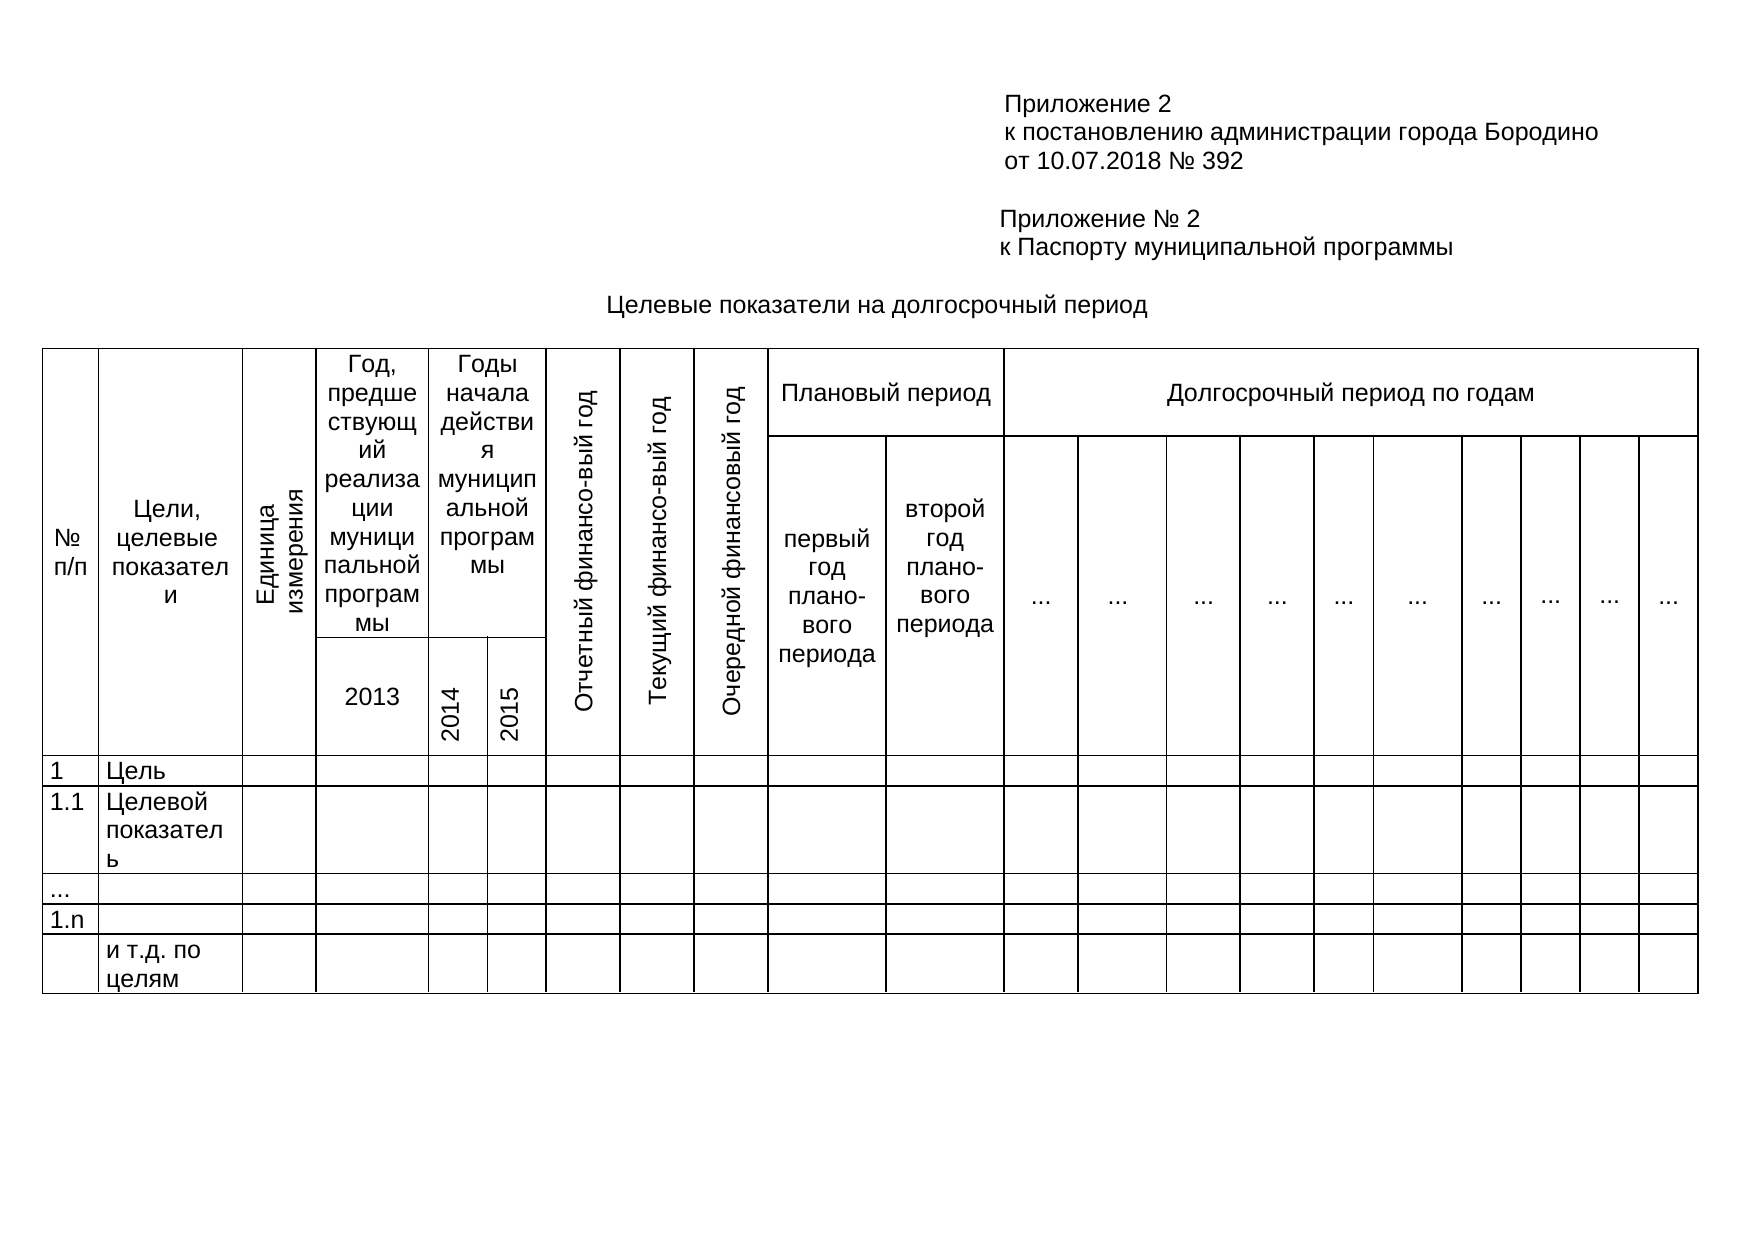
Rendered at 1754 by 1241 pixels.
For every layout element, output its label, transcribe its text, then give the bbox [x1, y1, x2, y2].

table_cell [547, 935, 619, 992]
table_cell [1079, 787, 1166, 873]
text к постановлению администрации города Бородино [1004, 117, 1636, 146]
table_cell [1374, 874, 1461, 903]
text к Паспорту муниципальной программы [999, 232, 1636, 261]
table_cell [99, 874, 242, 903]
table_cell [1640, 756, 1697, 785]
table_cell [1005, 756, 1077, 785]
table_cell [1315, 787, 1373, 873]
table_cell 1.n [43, 905, 98, 933]
table_cell [769, 874, 885, 903]
table_cell [1241, 787, 1313, 873]
table_cell [317, 756, 428, 785]
table_header Цели, целевые показатели [99, 349, 242, 754]
table_cell [1315, 874, 1373, 903]
table_cell Цель [99, 756, 242, 785]
table_cell [317, 787, 428, 873]
table_cell [1581, 787, 1638, 873]
table_header Год, предшествующий реализации муниципальной программы [317, 349, 428, 636]
table_cell [621, 787, 693, 873]
table_cell ... [1079, 437, 1166, 754]
table_cell [1167, 787, 1239, 873]
table_cell [887, 787, 1003, 873]
table_cell ... [1241, 437, 1313, 754]
table_cell [1640, 905, 1697, 933]
table_cell [488, 874, 545, 903]
table_header Очередной финансовый год [695, 349, 767, 754]
table_cell [317, 874, 428, 903]
text Приложение № 2 [999, 204, 1636, 232]
table_cell [887, 935, 1003, 992]
table_cell [887, 874, 1003, 903]
table_cell [317, 935, 428, 992]
table_cell [1581, 636, 1638, 754]
table_cell ... [1581, 437, 1638, 636]
table_cell [1315, 756, 1373, 785]
table_cell [1167, 756, 1239, 785]
table_cell [547, 756, 619, 785]
table_header Отчетный финансо-вый год [547, 349, 619, 754]
table_cell [1640, 787, 1697, 873]
table_cell [243, 874, 315, 903]
table_cell [429, 787, 487, 873]
table_cell [1079, 874, 1166, 903]
table_header Годы начала действия муниципальной программы [429, 349, 545, 636]
table_header № п/п [43, 349, 98, 754]
table_cell [1167, 874, 1239, 903]
table_header Текущий финансо-вый год [621, 349, 693, 754]
text от 10.07.2018 № 392 [1004, 146, 1636, 175]
table_cell [621, 905, 693, 933]
table_cell [1374, 787, 1461, 873]
text Целевые показатели на долгосрочный период [118, 290, 1636, 319]
table_cell [43, 935, 98, 992]
table_cell [1374, 935, 1461, 992]
table_cell [1463, 756, 1520, 785]
table_cell [1463, 874, 1520, 903]
table_cell [429, 905, 487, 933]
table_cell ... [1315, 437, 1373, 754]
table_cell [429, 935, 487, 992]
table_cell [1640, 874, 1697, 903]
table_cell ... [1005, 437, 1077, 754]
table_cell [243, 935, 315, 992]
table_cell ... [1374, 437, 1461, 754]
table_cell [317, 905, 428, 933]
table_cell [1005, 874, 1077, 903]
table_cell [621, 874, 693, 903]
table_cell [243, 905, 315, 933]
table_cell 2013 [317, 638, 428, 754]
table_cell [695, 874, 767, 903]
table_cell [488, 935, 545, 992]
table_cell второй год плано-вого периода [887, 437, 1003, 754]
table_header Единица измерения [243, 349, 315, 754]
table_cell [887, 756, 1003, 785]
table_cell [887, 905, 1003, 933]
table_cell [1005, 905, 1077, 933]
table_cell ... [1167, 437, 1239, 754]
table_cell [488, 905, 545, 933]
table_cell [1079, 905, 1166, 933]
table_cell [1241, 756, 1313, 785]
table_cell [1640, 935, 1697, 992]
table_cell [1241, 905, 1313, 933]
table_cell [429, 874, 487, 903]
table_cell [1581, 905, 1638, 933]
table_cell [695, 756, 767, 785]
table_cell [1241, 874, 1313, 903]
table_cell [1522, 905, 1579, 933]
table_cell [1463, 905, 1520, 933]
table_header Плановый период [769, 349, 1003, 435]
table_cell [1374, 756, 1461, 785]
table_cell и т.д. по целям [99, 935, 242, 992]
table_cell [1463, 935, 1520, 992]
table_cell [547, 874, 619, 903]
table_cell [1167, 905, 1239, 933]
table_cell [1522, 935, 1579, 992]
table_cell [1079, 756, 1166, 785]
table_cell [547, 905, 619, 933]
table_cell первый год плано-вого периода [769, 437, 885, 754]
table_cell [1241, 935, 1313, 992]
table_cell 2015 [488, 638, 545, 754]
table_cell [769, 935, 885, 992]
table_cell [547, 787, 619, 873]
table_cell [243, 756, 315, 785]
table_cell 1.1 [43, 787, 98, 873]
table_cell Целевой показатель [99, 787, 242, 873]
table_cell [695, 935, 767, 992]
table_cell [1522, 636, 1579, 754]
table_cell 2014 [429, 638, 487, 754]
table_cell [1581, 874, 1638, 903]
table_cell [243, 787, 315, 873]
table_cell [621, 935, 693, 992]
table_header Долгосрочный период по годам [1005, 349, 1697, 435]
table_cell [1005, 787, 1077, 873]
table_cell [99, 905, 242, 933]
table_cell [769, 905, 885, 933]
table_cell [429, 756, 487, 785]
table_cell [1374, 905, 1461, 933]
table_cell [488, 787, 545, 873]
table_cell [1167, 935, 1239, 992]
table_cell [1079, 935, 1166, 992]
table_cell [1315, 935, 1373, 992]
table_cell [1005, 935, 1077, 992]
table_cell ... [1522, 437, 1579, 636]
table_cell [695, 787, 767, 873]
table_cell [1522, 787, 1579, 873]
table_cell [1522, 756, 1579, 785]
table_cell [1463, 787, 1520, 873]
table_cell ... [1463, 437, 1520, 754]
table_cell [769, 787, 885, 873]
table_cell [1581, 756, 1638, 785]
table_cell [769, 756, 885, 785]
text Приложение 2 [1004, 89, 1636, 117]
table_cell [1315, 905, 1373, 933]
table_cell 1 [43, 756, 98, 785]
table_cell ... [43, 874, 98, 903]
table_cell [695, 905, 767, 933]
table_cell [621, 756, 693, 785]
table_cell [488, 756, 545, 785]
table_cell ... [1640, 437, 1697, 754]
table_cell [1581, 935, 1638, 992]
table_cell [1522, 874, 1579, 903]
